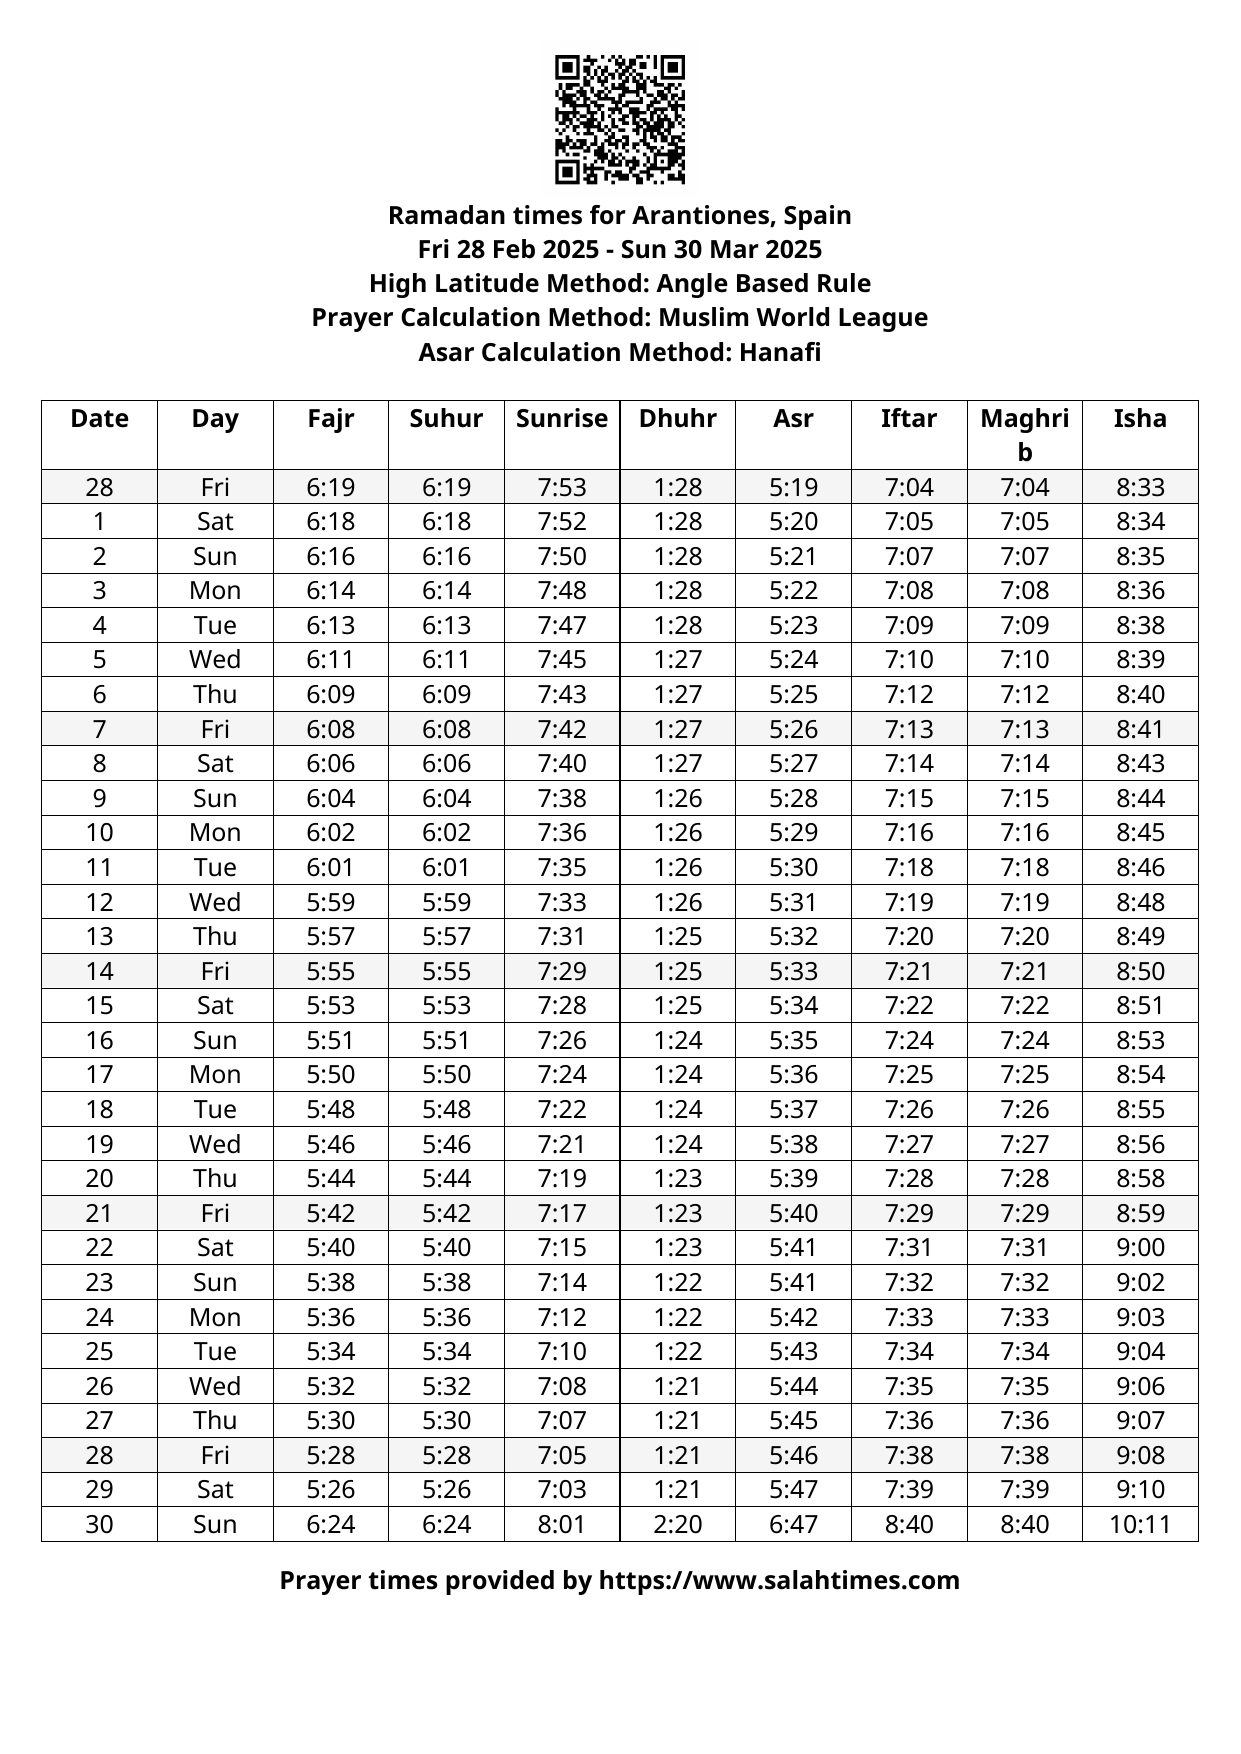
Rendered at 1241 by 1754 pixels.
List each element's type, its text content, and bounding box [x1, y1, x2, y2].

table_cell 9:00 [1083, 1231, 1198, 1264]
table_cell 7:33 [505, 885, 619, 918]
table_cell 5:39 [736, 1161, 851, 1195]
table_cell 7:29 [968, 1196, 1082, 1229]
table_cell 7:24 [505, 1058, 619, 1091]
table_cell 7:15 [852, 781, 967, 814]
table_cell 6:47 [736, 1507, 851, 1541]
table_cell 7:43 [505, 677, 619, 711]
table_cell 5:37 [736, 1092, 851, 1126]
table_cell 5:41 [736, 1231, 851, 1264]
text High Latitude Method: Angle Based Rule [42, 266, 1198, 300]
table_cell Sun [158, 1023, 273, 1057]
table_cell 9:08 [1083, 1438, 1198, 1472]
table_cell 1:24 [621, 1023, 735, 1057]
table_cell 23 [42, 1265, 157, 1299]
table_cell Sun [158, 781, 273, 814]
text Ramadan times for Arantiones, Spain [42, 198, 1198, 232]
table_cell 1:22 [621, 1265, 735, 1299]
table_cell 7:12 [852, 677, 967, 711]
table_cell 7:38 [968, 1438, 1082, 1472]
table_cell 1:28 [621, 574, 735, 607]
table_cell 6 [42, 677, 157, 711]
table_cell 6:04 [274, 781, 388, 814]
table_cell 5:42 [274, 1196, 388, 1229]
table_cell 7 [42, 712, 157, 745]
table_cell Tue [158, 1092, 273, 1126]
table_cell 8:55 [1083, 1092, 1198, 1126]
table_cell 5:50 [389, 1058, 504, 1091]
table_cell 1:25 [621, 989, 735, 1022]
table_cell Fri [158, 954, 273, 987]
table_cell Thu [158, 919, 273, 953]
table_cell 7:13 [968, 712, 1082, 745]
table_cell Sat [158, 1473, 273, 1506]
table_cell 7:08 [968, 574, 1082, 607]
table_cell Sat [158, 989, 273, 1022]
table_cell 5:44 [736, 1369, 851, 1402]
table_cell 7:28 [852, 1161, 967, 1195]
table_cell 5:32 [736, 919, 851, 953]
table_cell 5:26 [389, 1473, 504, 1506]
table_cell 28 [42, 1438, 157, 1472]
table_cell 7:10 [505, 1334, 619, 1368]
table_cell 7:05 [505, 1438, 619, 1472]
table_cell 8:58 [1083, 1161, 1198, 1195]
table_cell 26 [42, 1369, 157, 1402]
table_cell 7:07 [505, 1404, 619, 1437]
table_cell 7:29 [852, 1196, 967, 1229]
table_cell 8:33 [1083, 470, 1198, 503]
table_cell 7:24 [968, 1023, 1082, 1057]
table_cell 5:53 [274, 989, 388, 1022]
table_cell 1:21 [621, 1438, 735, 1472]
table_cell 8:01 [505, 1507, 619, 1541]
table_cell 7:08 [505, 1369, 619, 1402]
text Asar Calculation Method: Hanafi [42, 334, 1198, 368]
table_cell 8:48 [1083, 885, 1198, 918]
table_cell 8:49 [1083, 919, 1198, 953]
table_cell 5:48 [274, 1092, 388, 1126]
table_cell 7:19 [505, 1161, 619, 1195]
table_cell 5:38 [736, 1127, 851, 1160]
table_cell 7:35 [505, 850, 619, 884]
table_cell 5:26 [736, 712, 851, 745]
table_cell 5:22 [736, 574, 851, 607]
table_cell 7:36 [505, 816, 619, 849]
table_cell 5:53 [389, 989, 504, 1022]
table_cell 5:46 [274, 1127, 388, 1160]
table_cell 7:13 [852, 712, 967, 745]
table_cell 8:40 [852, 1507, 967, 1541]
table_cell 5:42 [389, 1196, 504, 1229]
table_cell Thu [158, 677, 273, 711]
table_cell 7:42 [505, 712, 619, 745]
table_cell 5:47 [736, 1473, 851, 1506]
table_cell 7:48 [505, 574, 619, 607]
table_cell 7:19 [852, 885, 967, 918]
table_cell 1:23 [621, 1196, 735, 1229]
table_cell 7:18 [852, 850, 967, 884]
table_cell 7:18 [968, 850, 1082, 884]
table_cell 24 [42, 1300, 157, 1333]
table_cell 1:26 [621, 781, 735, 814]
table_cell 15 [42, 989, 157, 1022]
table_cell 7:25 [968, 1058, 1082, 1091]
table_cell Fri [158, 1196, 273, 1229]
table_cell 7:33 [968, 1300, 1082, 1333]
table_cell 5:57 [274, 919, 388, 953]
table_cell Sun [158, 1265, 273, 1299]
table_cell 5:44 [389, 1161, 504, 1195]
table_cell 8:50 [1083, 954, 1198, 987]
table_cell 5:51 [274, 1023, 388, 1057]
table_cell 13 [42, 919, 157, 953]
table_cell 5:51 [389, 1023, 504, 1057]
table_cell 7:52 [505, 504, 619, 538]
table_cell Tue [158, 1334, 273, 1368]
table_cell 5:28 [389, 1438, 504, 1472]
table_cell 8:34 [1083, 504, 1198, 538]
table_cell 5:21 [736, 539, 851, 572]
table_cell 6:19 [389, 470, 504, 503]
table_cell 7:20 [852, 919, 967, 953]
table_cell 29 [42, 1473, 157, 1506]
table_cell 8:59 [1083, 1196, 1198, 1229]
table_cell 5:46 [389, 1127, 504, 1160]
table_cell 6:01 [274, 850, 388, 884]
table_cell 5:23 [736, 608, 851, 642]
table_cell 6:16 [389, 539, 504, 572]
table_cell Wed [158, 885, 273, 918]
table_cell 1:28 [621, 470, 735, 503]
table_cell 20 [42, 1161, 157, 1195]
table_cell 5:38 [389, 1265, 504, 1299]
table_cell 1:23 [621, 1231, 735, 1264]
table_cell 3 [42, 574, 157, 607]
table_cell 27 [42, 1404, 157, 1437]
table_cell Mon [158, 574, 273, 607]
table_cell 6:13 [274, 608, 388, 642]
table_cell 7:40 [505, 746, 619, 780]
table_cell Wed [158, 643, 273, 676]
table_cell 5:31 [736, 885, 851, 918]
table_cell 8:51 [1083, 989, 1198, 1022]
table_cell 9 [42, 781, 157, 814]
table_cell 12 [42, 885, 157, 918]
table_cell 1:25 [621, 919, 735, 953]
table_cell 7:26 [852, 1092, 967, 1126]
table_cell 6:11 [389, 643, 504, 676]
table_cell 7:10 [968, 643, 1082, 676]
table_cell 5:20 [736, 504, 851, 538]
table_cell 7:16 [968, 816, 1082, 849]
table_cell 7:26 [968, 1092, 1082, 1126]
table_header Maghrib [968, 401, 1082, 469]
table_cell 5:26 [274, 1473, 388, 1506]
table_cell 5:24 [736, 643, 851, 676]
table_cell 5:25 [736, 677, 851, 711]
text Prayer Calculation Method: Muslim World League [42, 300, 1198, 334]
table_cell 7:15 [968, 781, 1082, 814]
table_cell Sat [158, 1231, 273, 1264]
table_cell 1:26 [621, 816, 735, 849]
table_cell 5:55 [389, 954, 504, 987]
table_cell 5:42 [736, 1300, 851, 1333]
table_cell 8:40 [1083, 677, 1198, 711]
table_cell 5:50 [274, 1058, 388, 1091]
table_cell 8:38 [1083, 608, 1198, 642]
table_cell 7:14 [852, 746, 967, 780]
table_cell 10 [42, 816, 157, 849]
table_cell 1:27 [621, 677, 735, 711]
table_cell 7:14 [968, 746, 1082, 780]
table_cell 5:36 [389, 1300, 504, 1333]
table_cell 1:21 [621, 1369, 735, 1402]
table_cell 6:09 [274, 677, 388, 711]
table_cell 5:41 [736, 1265, 851, 1299]
table_cell 8:44 [1083, 781, 1198, 814]
table_cell 7:53 [505, 470, 619, 503]
table_cell 7:36 [852, 1404, 967, 1437]
table_cell Sun [158, 539, 273, 572]
table_cell 22 [42, 1231, 157, 1264]
table_cell 7:17 [505, 1196, 619, 1229]
table_cell Sat [158, 504, 273, 538]
table_cell 7:38 [505, 781, 619, 814]
table_cell 5:32 [274, 1369, 388, 1402]
table_cell 7:34 [852, 1334, 967, 1368]
table_cell Sun [158, 1507, 273, 1541]
table_header Asr [736, 401, 851, 469]
table_cell 8:46 [1083, 850, 1198, 884]
table_cell Tue [158, 608, 273, 642]
table_header Suhur [389, 401, 504, 469]
table_cell 6:16 [274, 539, 388, 572]
table_cell 8:45 [1083, 816, 1198, 849]
table_cell 1:26 [621, 850, 735, 884]
table_cell 5:34 [389, 1334, 504, 1368]
table_cell 5:29 [736, 816, 851, 849]
table_cell 5:57 [389, 919, 504, 953]
table_cell 7:27 [852, 1127, 967, 1160]
table_cell Thu [158, 1404, 273, 1437]
table_cell 8:35 [1083, 539, 1198, 572]
table_cell 6:18 [389, 504, 504, 538]
table_cell 7:21 [968, 954, 1082, 987]
table_cell 7:31 [505, 919, 619, 953]
table_cell 9:06 [1083, 1369, 1198, 1402]
table_cell 6:14 [274, 574, 388, 607]
table_cell 7:47 [505, 608, 619, 642]
table_cell 7:09 [968, 608, 1082, 642]
table_cell 8:40 [968, 1507, 1082, 1541]
table_cell 7:29 [505, 954, 619, 987]
table_cell 1 [42, 504, 157, 538]
table_cell 5:30 [389, 1404, 504, 1437]
table_cell 7:12 [968, 677, 1082, 711]
table_cell 7:38 [852, 1438, 967, 1472]
table_cell 2 [42, 539, 157, 572]
table_cell 6:02 [389, 816, 504, 849]
table_cell 1:25 [621, 954, 735, 987]
table_cell 1:21 [621, 1404, 735, 1437]
table_cell 7:19 [968, 885, 1082, 918]
table_cell 7:39 [852, 1473, 967, 1506]
table_cell 2:20 [621, 1507, 735, 1541]
table_cell 7:36 [968, 1404, 1082, 1437]
table_cell 7:31 [968, 1231, 1082, 1264]
table_cell 5:43 [736, 1334, 851, 1368]
table_cell 1:27 [621, 643, 735, 676]
table_cell 4 [42, 608, 157, 642]
table_cell 6:06 [389, 746, 504, 780]
table_cell Fri [158, 470, 273, 503]
table_cell Thu [158, 1161, 273, 1195]
table_cell 9:02 [1083, 1265, 1198, 1299]
table_cell 16 [42, 1023, 157, 1057]
table_cell Wed [158, 1127, 273, 1160]
table_cell 7:22 [968, 989, 1082, 1022]
table_cell 1:28 [621, 504, 735, 538]
table_cell 19 [42, 1127, 157, 1160]
table_cell 5:48 [389, 1092, 504, 1126]
table_cell 8:54 [1083, 1058, 1198, 1091]
table_cell 1:28 [621, 608, 735, 642]
table_cell 5:40 [389, 1231, 504, 1264]
table_cell 17 [42, 1058, 157, 1091]
table_cell 7:28 [505, 989, 619, 1022]
table_cell 28 [42, 470, 157, 503]
table_cell 7:34 [968, 1334, 1082, 1368]
table_cell 7:45 [505, 643, 619, 676]
table_cell 30 [42, 1507, 157, 1541]
table_cell 9:07 [1083, 1404, 1198, 1437]
table_cell 8:43 [1083, 746, 1198, 780]
table_cell 6:18 [274, 504, 388, 538]
table_cell 7:20 [968, 919, 1082, 953]
table_cell 1:21 [621, 1473, 735, 1506]
table_cell 7:12 [505, 1300, 619, 1333]
table_cell 18 [42, 1092, 157, 1126]
table_cell 7:21 [505, 1127, 619, 1160]
table_header Dhuhr [621, 401, 735, 469]
table_cell Wed [158, 1369, 273, 1402]
table_cell 1:26 [621, 885, 735, 918]
table_cell 7:14 [505, 1265, 619, 1299]
table_cell 10:11 [1083, 1507, 1198, 1541]
table_cell 6:06 [274, 746, 388, 780]
table_cell 7:08 [852, 574, 967, 607]
table_cell 7:50 [505, 539, 619, 572]
table_cell 1:27 [621, 712, 735, 745]
table_cell Mon [158, 816, 273, 849]
table_cell 7:07 [852, 539, 967, 572]
table_cell 6:02 [274, 816, 388, 849]
table_cell 7:27 [968, 1127, 1082, 1160]
table_cell 5 [42, 643, 157, 676]
table_cell 8:56 [1083, 1127, 1198, 1160]
table_cell 7:05 [852, 504, 967, 538]
table_cell 8:53 [1083, 1023, 1198, 1057]
table_header Sunrise [505, 401, 619, 469]
table_cell 6:01 [389, 850, 504, 884]
table_cell 5:40 [736, 1196, 851, 1229]
table_cell 9:03 [1083, 1300, 1198, 1333]
table_cell 7:07 [968, 539, 1082, 572]
table_cell 5:33 [736, 954, 851, 987]
table_cell 7:25 [852, 1058, 967, 1091]
table_cell 6:04 [389, 781, 504, 814]
table_cell 7:24 [852, 1023, 967, 1057]
text Fri 28 Feb 2025 - Sun 30 Mar 2025 [42, 232, 1198, 266]
table_cell 5:35 [736, 1023, 851, 1057]
table_cell 5:55 [274, 954, 388, 987]
table_cell 7:10 [852, 643, 967, 676]
table_cell Tue [158, 850, 273, 884]
table_cell 1:22 [621, 1300, 735, 1333]
table_cell 5:34 [274, 1334, 388, 1368]
table_cell 1:24 [621, 1127, 735, 1160]
table_cell 9:10 [1083, 1473, 1198, 1506]
table_cell 1:22 [621, 1334, 735, 1368]
table_cell 7:04 [968, 470, 1082, 503]
table_cell 1:24 [621, 1092, 735, 1126]
table_cell 7:04 [852, 470, 967, 503]
table_cell 5:30 [736, 850, 851, 884]
table_cell 7:15 [505, 1231, 619, 1264]
table_cell 6:08 [274, 712, 388, 745]
table_header Iftar [852, 401, 967, 469]
table_cell Sat [158, 746, 273, 780]
table_cell 25 [42, 1334, 157, 1368]
table_cell 5:30 [274, 1404, 388, 1437]
table_cell 7:32 [852, 1265, 967, 1299]
table_cell 5:45 [736, 1404, 851, 1437]
table_cell 7:28 [968, 1161, 1082, 1195]
table_cell 7:21 [852, 954, 967, 987]
table_cell 6:08 [389, 712, 504, 745]
table_cell 7:26 [505, 1023, 619, 1057]
table_cell 5:28 [274, 1438, 388, 1472]
table_cell 7:32 [968, 1265, 1082, 1299]
picture [542, 41, 699, 198]
table_cell 6:24 [389, 1507, 504, 1541]
table_cell 5:59 [389, 885, 504, 918]
table_cell 5:27 [736, 746, 851, 780]
table_cell 7:35 [852, 1369, 967, 1402]
table_cell 6:24 [274, 1507, 388, 1541]
table_cell 7:05 [968, 504, 1082, 538]
table_cell 21 [42, 1196, 157, 1229]
table_cell 9:04 [1083, 1334, 1198, 1368]
table_cell Fri [158, 712, 273, 745]
table_cell 6:11 [274, 643, 388, 676]
table_cell 7:39 [968, 1473, 1082, 1506]
table_cell 5:32 [389, 1369, 504, 1402]
table_header Isha [1083, 401, 1198, 469]
table_cell 5:59 [274, 885, 388, 918]
table_cell 7:35 [968, 1369, 1082, 1402]
table_cell 7:16 [852, 816, 967, 849]
table_cell 5:36 [274, 1300, 388, 1333]
table_header Date [42, 401, 157, 469]
table_cell 6:13 [389, 608, 504, 642]
table_cell 14 [42, 954, 157, 987]
table_cell 7:22 [852, 989, 967, 1022]
table_cell 5:28 [736, 781, 851, 814]
table_cell 7:03 [505, 1473, 619, 1506]
table_cell 1:27 [621, 746, 735, 780]
table_cell 5:40 [274, 1231, 388, 1264]
table_cell 11 [42, 850, 157, 884]
table_cell 7:33 [852, 1300, 967, 1333]
table_cell 7:09 [852, 608, 967, 642]
table_cell Mon [158, 1058, 273, 1091]
table_cell 5:19 [736, 470, 851, 503]
table_cell 8:39 [1083, 643, 1198, 676]
table_cell 5:34 [736, 989, 851, 1022]
table_cell Mon [158, 1300, 273, 1333]
table_cell 5:46 [736, 1438, 851, 1472]
table_cell 6:09 [389, 677, 504, 711]
table_header Day [158, 401, 273, 469]
table_cell 7:22 [505, 1092, 619, 1126]
table_cell 5:36 [736, 1058, 851, 1091]
table_cell 5:38 [274, 1265, 388, 1299]
table_cell 6:19 [274, 470, 388, 503]
table_cell 5:44 [274, 1161, 388, 1195]
table_cell 1:23 [621, 1161, 735, 1195]
table_header Fajr [274, 401, 388, 469]
table_cell 1:24 [621, 1058, 735, 1091]
table_cell 8:41 [1083, 712, 1198, 745]
table_cell 7:31 [852, 1231, 967, 1264]
table_cell 6:14 [389, 574, 504, 607]
text Prayer times provided by https://www.salahtimes.com [42, 1563, 1198, 1597]
table_cell Fri [158, 1438, 273, 1472]
table_cell 8 [42, 746, 157, 780]
table_cell 1:28 [621, 539, 735, 572]
table_cell 8:36 [1083, 574, 1198, 607]
